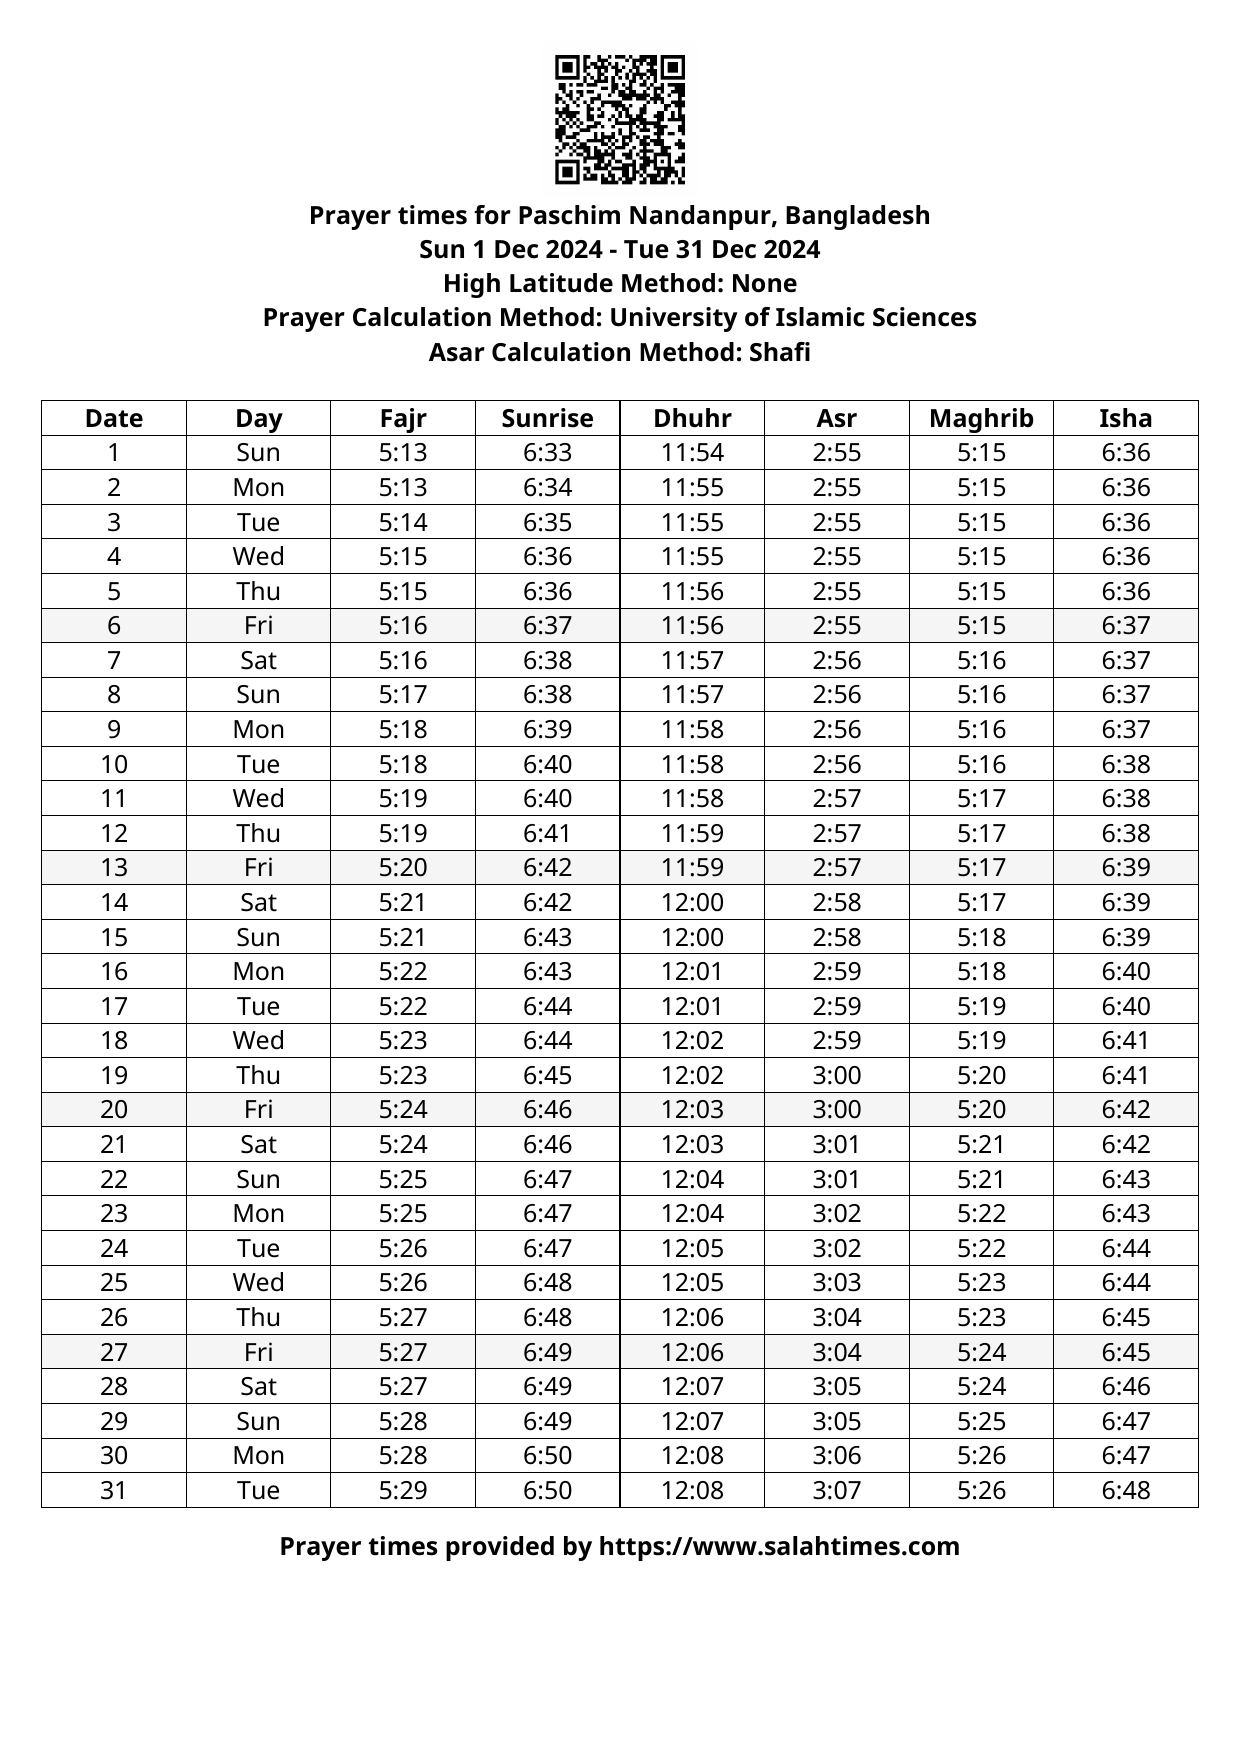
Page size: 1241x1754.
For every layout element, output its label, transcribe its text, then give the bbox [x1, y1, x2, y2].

table_cell 6:38 [1054, 816, 1198, 849]
table_cell 2:56 [765, 678, 909, 711]
table_cell 3:03 [765, 1266, 909, 1299]
table_cell 12:02 [621, 1058, 764, 1092]
table_cell 28 [42, 1369, 186, 1403]
table_cell Wed [187, 781, 330, 815]
table_cell 5:19 [331, 781, 475, 815]
table_cell 12:06 [621, 1335, 764, 1368]
table_cell 6:38 [476, 643, 619, 677]
table_cell Tue [187, 1473, 330, 1507]
table_header Fajr [331, 401, 475, 434]
table_cell 5:15 [910, 436, 1053, 469]
table_cell 6:38 [1054, 781, 1198, 815]
table_cell 6:50 [476, 1473, 619, 1507]
text Sun 1 Dec 2024 - Tue 31 Dec 2024 [42, 232, 1198, 266]
table_cell 5:17 [331, 678, 475, 711]
table_cell 6:49 [476, 1335, 619, 1368]
table_cell Sun [187, 678, 330, 711]
table_cell 6:47 [476, 1162, 619, 1195]
table_cell 2:55 [765, 609, 909, 642]
table_cell 6:40 [1054, 954, 1198, 988]
table_cell 3:04 [765, 1335, 909, 1368]
table_cell Wed [187, 1266, 330, 1299]
table_cell Sat [187, 1369, 330, 1403]
table_cell 20 [42, 1093, 186, 1126]
table_cell 5:23 [910, 1266, 1053, 1299]
table_cell 10 [42, 747, 186, 780]
table_cell 12:07 [621, 1404, 764, 1437]
table_cell 12:00 [621, 885, 764, 919]
table_cell 6:35 [476, 505, 619, 538]
table_cell 12:06 [621, 1300, 764, 1334]
table_cell 5:25 [331, 1196, 475, 1230]
table_cell 6:47 [476, 1231, 619, 1264]
table_cell 6:42 [1054, 1093, 1198, 1126]
table_cell 6:36 [1054, 470, 1198, 504]
table_cell 2:59 [765, 954, 909, 988]
table_cell 5:19 [910, 989, 1053, 1022]
table_cell 6:44 [476, 989, 619, 1022]
table_cell 2:56 [765, 643, 909, 677]
table_cell 7 [42, 643, 186, 677]
table_cell 6:38 [1054, 747, 1198, 780]
table_cell 11:57 [621, 678, 764, 711]
table_cell 5:29 [331, 1473, 475, 1507]
table_cell 5:17 [910, 885, 1053, 919]
table_cell 6:41 [1054, 1024, 1198, 1057]
table_cell 2:56 [765, 712, 909, 746]
table_header Day [187, 401, 330, 434]
table_cell 6:39 [1054, 920, 1198, 953]
table_cell 4 [42, 539, 186, 573]
table_cell 6:48 [1054, 1473, 1198, 1507]
table_cell Sun [187, 1404, 330, 1437]
table_cell 19 [42, 1058, 186, 1092]
table_cell 5 [42, 574, 186, 607]
table_cell 5:24 [331, 1127, 475, 1161]
table_cell 6:45 [1054, 1335, 1198, 1368]
table_cell 8 [42, 678, 186, 711]
table_cell 11:56 [621, 574, 764, 607]
table_cell Sat [187, 1127, 330, 1161]
table_cell 5:16 [910, 712, 1053, 746]
table_cell 6:37 [1054, 643, 1198, 677]
table_cell 5:15 [331, 539, 475, 573]
table_cell 6:37 [476, 609, 619, 642]
table_cell 3:01 [765, 1127, 909, 1161]
table_cell 6:36 [1054, 505, 1198, 538]
table_cell Wed [187, 539, 330, 573]
table_cell 5:20 [910, 1093, 1053, 1126]
table_cell Tue [187, 989, 330, 1022]
table_cell 5:17 [910, 851, 1053, 884]
table_cell Fri [187, 609, 330, 642]
table_cell 6:37 [1054, 712, 1198, 746]
table_cell 12:05 [621, 1266, 764, 1299]
table_cell 5:25 [331, 1162, 475, 1195]
table_cell Sat [187, 885, 330, 919]
table_cell 5:16 [910, 678, 1053, 711]
table_cell Sun [187, 436, 330, 469]
table_cell 6:44 [1054, 1231, 1198, 1264]
table_cell 6:43 [476, 920, 619, 953]
table_header Sunrise [476, 401, 619, 434]
table_cell 5:21 [910, 1162, 1053, 1195]
table_cell 6 [42, 609, 186, 642]
table_cell 5:18 [910, 954, 1053, 988]
table_cell 6:42 [476, 885, 619, 919]
table_cell 12 [42, 816, 186, 849]
table_cell 6:46 [476, 1127, 619, 1161]
text Prayer times provided by https://www.salahtimes.com [42, 1528, 1198, 1563]
table_cell 11:59 [621, 851, 764, 884]
table_cell 6:41 [1054, 1058, 1198, 1092]
text Asar Calculation Method: Shafi [42, 334, 1198, 368]
table_cell 5:26 [910, 1473, 1053, 1507]
table_cell 11:54 [621, 436, 764, 469]
table_cell 5:23 [331, 1024, 475, 1057]
table_cell 6:49 [476, 1404, 619, 1437]
table_cell Mon [187, 1439, 330, 1472]
table_cell 6:41 [476, 816, 619, 849]
table_cell 22 [42, 1162, 186, 1195]
table_cell 25 [42, 1266, 186, 1299]
table_cell 6:47 [1054, 1439, 1198, 1472]
table_cell 6:48 [476, 1300, 619, 1334]
text Prayer Calculation Method: University of Islamic Sciences [42, 300, 1198, 334]
table_cell 18 [42, 1024, 186, 1057]
table_cell 12:07 [621, 1369, 764, 1403]
table_cell 14 [42, 885, 186, 919]
table_cell 6:39 [1054, 885, 1198, 919]
table_cell 1 [42, 436, 186, 469]
table_cell Mon [187, 712, 330, 746]
table_cell 27 [42, 1335, 186, 1368]
table_cell 5:20 [910, 1058, 1053, 1092]
table_cell 17 [42, 989, 186, 1022]
table_cell 6:36 [1054, 539, 1198, 573]
table_cell 11:57 [621, 643, 764, 677]
table_cell 5:28 [331, 1404, 475, 1437]
table_cell 5:14 [331, 505, 475, 538]
table_cell 6:50 [476, 1439, 619, 1472]
table_cell 6:46 [1054, 1369, 1198, 1403]
table_cell 6:36 [1054, 436, 1198, 469]
table_cell 5:13 [331, 470, 475, 504]
table_cell 21 [42, 1127, 186, 1161]
table_cell 15 [42, 920, 186, 953]
table_cell 12:03 [621, 1093, 764, 1126]
table_cell 11:55 [621, 470, 764, 504]
table_cell 6:44 [1054, 1266, 1198, 1299]
table_cell Thu [187, 816, 330, 849]
table_cell 3:01 [765, 1162, 909, 1195]
table_cell 2 [42, 470, 186, 504]
table_header Isha [1054, 401, 1198, 434]
table_cell 5:15 [910, 609, 1053, 642]
table_cell 12:01 [621, 954, 764, 988]
table_cell 26 [42, 1300, 186, 1334]
table_cell 3:05 [765, 1404, 909, 1437]
table_cell 6:36 [476, 574, 619, 607]
table_cell 2:58 [765, 920, 909, 953]
table_cell 3:02 [765, 1231, 909, 1264]
table_cell 5:15 [910, 470, 1053, 504]
table_cell 11 [42, 781, 186, 815]
table_cell 6:42 [476, 851, 619, 884]
table_cell 6:45 [1054, 1300, 1198, 1334]
table_cell 30 [42, 1439, 186, 1472]
table_cell 9 [42, 712, 186, 746]
table_cell 5:13 [331, 436, 475, 469]
table_cell 5:16 [910, 747, 1053, 780]
text Prayer times for Paschim Nandanpur, Bangladesh [42, 198, 1198, 232]
table_cell 5:26 [331, 1266, 475, 1299]
table_cell Mon [187, 954, 330, 988]
table_cell Sun [187, 1162, 330, 1195]
table_cell 6:48 [476, 1266, 619, 1299]
text High Latitude Method: None [42, 266, 1198, 300]
table_cell Wed [187, 1024, 330, 1057]
table_cell 6:33 [476, 436, 619, 469]
table_cell 6:40 [476, 781, 619, 815]
table_cell 5:15 [910, 539, 1053, 573]
table_cell 6:34 [476, 470, 619, 504]
table_cell 5:27 [331, 1300, 475, 1334]
table_cell 11:58 [621, 712, 764, 746]
table_cell 5:22 [910, 1231, 1053, 1264]
table_cell 3:02 [765, 1196, 909, 1230]
table_cell 31 [42, 1473, 186, 1507]
table_cell 6:37 [1054, 678, 1198, 711]
table_cell Tue [187, 505, 330, 538]
table_cell 2:57 [765, 816, 909, 849]
table_cell Fri [187, 851, 330, 884]
table_cell 5:18 [910, 920, 1053, 953]
table_cell 3:05 [765, 1369, 909, 1403]
table_cell 5:22 [331, 989, 475, 1022]
table_cell 6:43 [1054, 1196, 1198, 1230]
table_cell 2:59 [765, 989, 909, 1022]
table_cell 5:15 [910, 574, 1053, 607]
table_cell 5:17 [910, 816, 1053, 849]
table_cell 2:55 [765, 505, 909, 538]
table_cell 6:42 [1054, 1127, 1198, 1161]
table_header Maghrib [910, 401, 1053, 434]
table_cell 5:20 [331, 851, 475, 884]
table_cell 12:00 [621, 920, 764, 953]
table_cell 5:15 [331, 574, 475, 607]
table_cell 5:24 [331, 1093, 475, 1126]
table_cell Thu [187, 1300, 330, 1334]
table_cell 5:19 [331, 816, 475, 849]
table_cell 12:05 [621, 1231, 764, 1264]
table_cell 12:02 [621, 1024, 764, 1057]
table_cell 6:38 [476, 678, 619, 711]
table_cell Sat [187, 643, 330, 677]
table_cell 3 [42, 505, 186, 538]
table_cell 6:37 [1054, 609, 1198, 642]
table_cell 5:21 [910, 1127, 1053, 1161]
table_cell 16 [42, 954, 186, 988]
table_cell 5:23 [910, 1300, 1053, 1334]
table_cell 2:55 [765, 574, 909, 607]
table_cell 12:04 [621, 1196, 764, 1230]
table_cell 6:47 [1054, 1404, 1198, 1437]
table_cell 6:39 [476, 712, 619, 746]
table_cell 5:24 [910, 1335, 1053, 1368]
table_cell 6:49 [476, 1369, 619, 1403]
table_cell Mon [187, 1196, 330, 1230]
table_cell 5:22 [331, 954, 475, 988]
table_cell 6:43 [476, 954, 619, 988]
table_cell Fri [187, 1335, 330, 1368]
table_cell Tue [187, 747, 330, 780]
table_cell 2:55 [765, 470, 909, 504]
table_cell 6:44 [476, 1024, 619, 1057]
table_cell 11:58 [621, 747, 764, 780]
table_cell 5:18 [331, 712, 475, 746]
table_cell 2:57 [765, 781, 909, 815]
table_cell 5:21 [331, 920, 475, 953]
table_cell 3:07 [765, 1473, 909, 1507]
table_cell 5:24 [910, 1369, 1053, 1403]
table_cell 5:17 [910, 781, 1053, 815]
table_cell 6:47 [476, 1196, 619, 1230]
table_cell 6:40 [1054, 989, 1198, 1022]
table_header Date [42, 401, 186, 434]
table_cell 3:00 [765, 1093, 909, 1126]
table_cell 11:59 [621, 816, 764, 849]
table_cell 12:03 [621, 1127, 764, 1161]
table_cell 6:46 [476, 1093, 619, 1126]
table_cell 5:26 [331, 1231, 475, 1264]
table_cell 2:58 [765, 885, 909, 919]
table_cell 12:01 [621, 989, 764, 1022]
table_cell 5:27 [331, 1335, 475, 1368]
table_cell 29 [42, 1404, 186, 1437]
table_cell 24 [42, 1231, 186, 1264]
table_cell Thu [187, 1058, 330, 1092]
table_cell 5:27 [331, 1369, 475, 1403]
table_cell 5:16 [331, 643, 475, 677]
table_cell 2:57 [765, 851, 909, 884]
table_cell 3:06 [765, 1439, 909, 1472]
picture [542, 41, 699, 198]
table_cell 5:22 [910, 1196, 1053, 1230]
table_cell 5:21 [331, 885, 475, 919]
table_cell 5:16 [331, 609, 475, 642]
table_cell 6:36 [476, 539, 619, 573]
table_cell Tue [187, 1231, 330, 1264]
table_cell 6:40 [476, 747, 619, 780]
table_cell Mon [187, 470, 330, 504]
table_cell Sun [187, 920, 330, 953]
table_cell 3:00 [765, 1058, 909, 1092]
table_cell 5:18 [331, 747, 475, 780]
table_cell Fri [187, 1093, 330, 1126]
table_cell 12:08 [621, 1439, 764, 1472]
table_cell 23 [42, 1196, 186, 1230]
table_cell 2:59 [765, 1024, 909, 1057]
table_cell 5:28 [331, 1439, 475, 1472]
table_cell 11:58 [621, 781, 764, 815]
table_cell 2:55 [765, 539, 909, 573]
table_cell 3:04 [765, 1300, 909, 1334]
table_cell 13 [42, 851, 186, 884]
table_cell 12:04 [621, 1162, 764, 1195]
table_cell 6:36 [1054, 574, 1198, 607]
table_cell 11:55 [621, 539, 764, 573]
table_cell 2:56 [765, 747, 909, 780]
table_cell 5:26 [910, 1439, 1053, 1472]
table_cell 12:08 [621, 1473, 764, 1507]
table_cell 5:23 [331, 1058, 475, 1092]
table_header Asr [765, 401, 909, 434]
table_cell 6:45 [476, 1058, 619, 1092]
table_cell 6:43 [1054, 1162, 1198, 1195]
table_cell 5:16 [910, 643, 1053, 677]
table_cell Thu [187, 574, 330, 607]
table_cell 11:55 [621, 505, 764, 538]
table_cell 5:15 [910, 505, 1053, 538]
table_cell 6:39 [1054, 851, 1198, 884]
table_header Dhuhr [621, 401, 764, 434]
table_cell 2:55 [765, 436, 909, 469]
table_cell 5:25 [910, 1404, 1053, 1437]
table_cell 11:56 [621, 609, 764, 642]
table_cell 5:19 [910, 1024, 1053, 1057]
